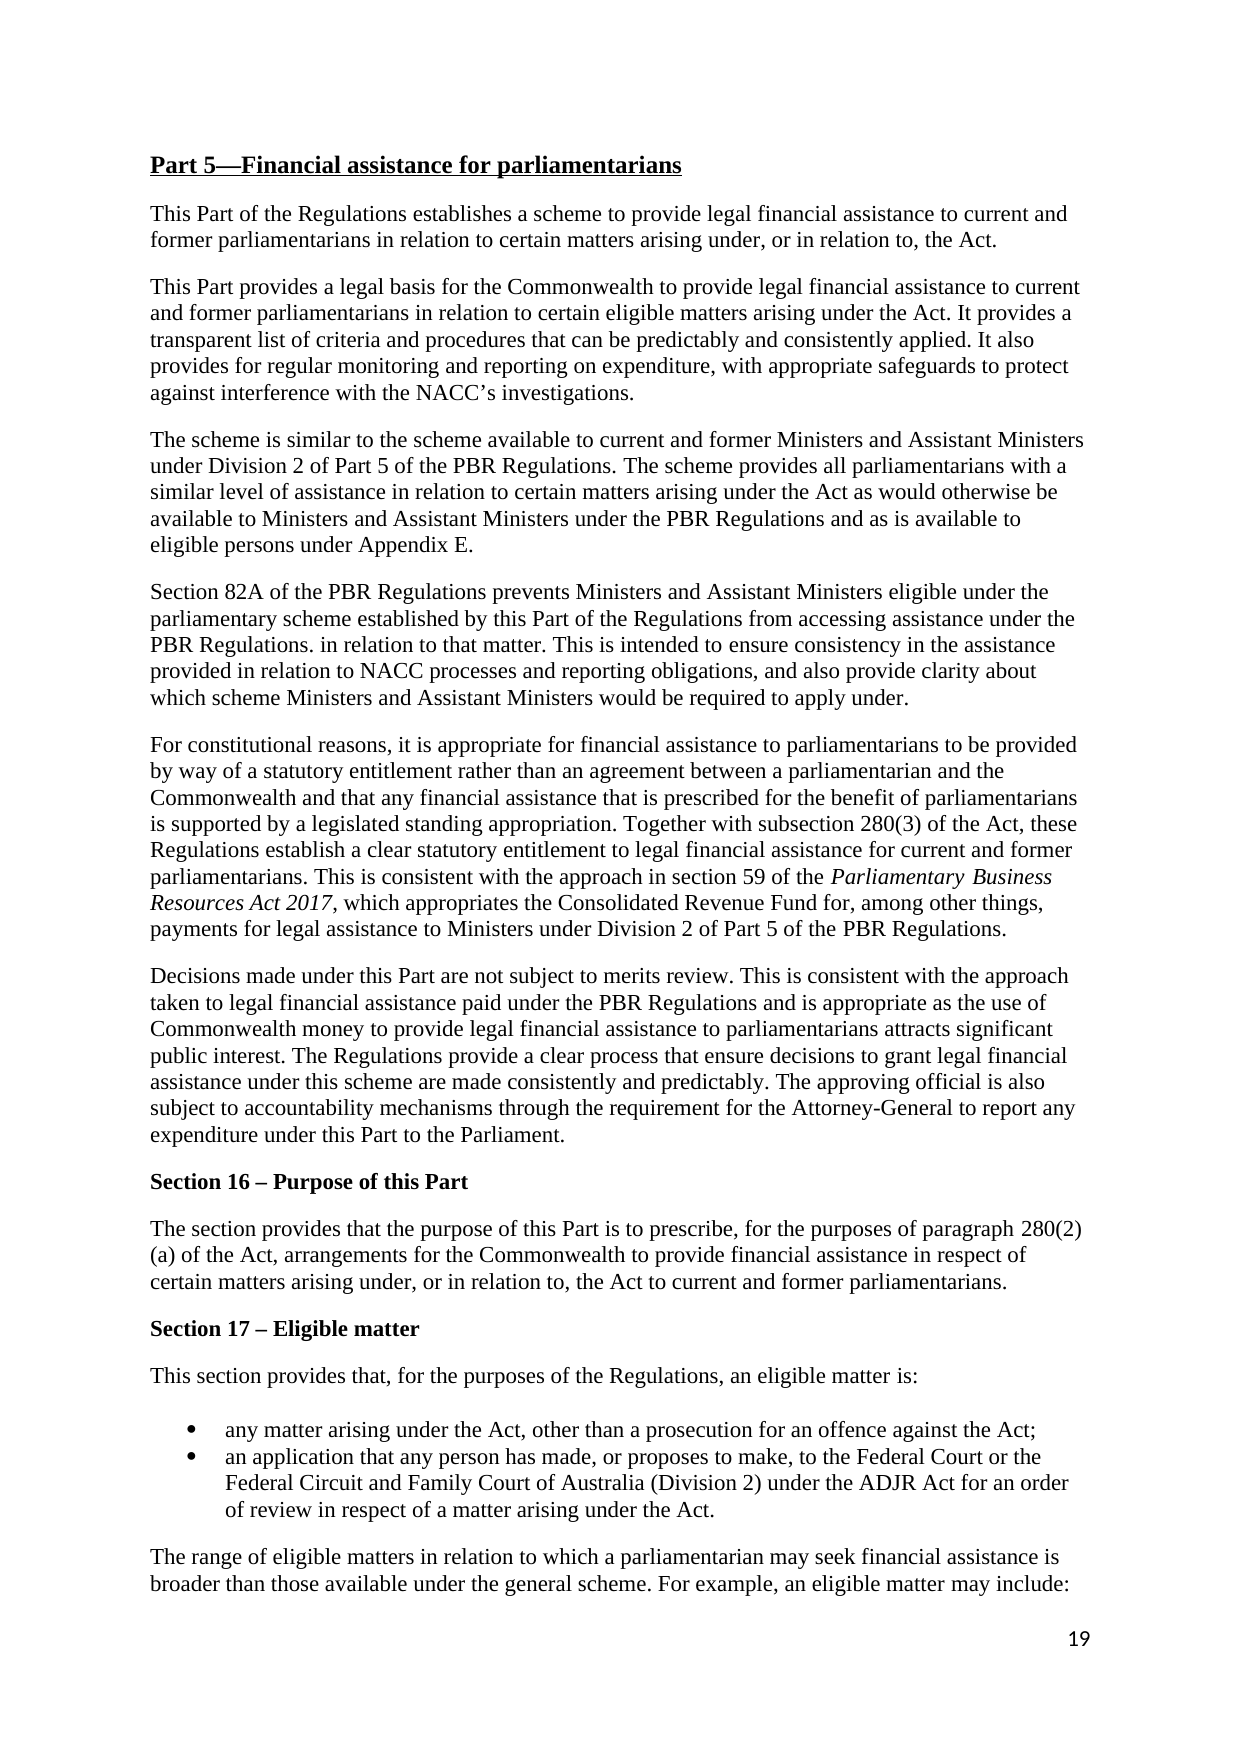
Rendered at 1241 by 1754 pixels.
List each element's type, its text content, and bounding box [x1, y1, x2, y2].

text Section 17 – Eligible matter [150, 1315, 1090, 1341]
text For constitutional reasons, it is appropriate for financial assistance to parliamentarians to be provided by way of a statutory entitlement rather than an agreement between a parliamentarian and the Commonwealth and that any financial assistance that is prescribed for the benefit of parliamentarians is supported by a legislated standing appropriation. Together with subsection 280(3) of the Act, these Regulations establish a clear statutory entitlement to legal financial assistance for current and former parliamentarians. This is consistent with the approach in section 59 of the Parliamentary Business Resources Act 2017, which appropriates the Consolidated Revenue Fund for, among other things, payments for legal assistance to Ministers under Division 2 of Part 5 of the PBR Regulations. [150, 731, 1090, 942]
text Section 82A of the PBR Regulations prevents Ministers and Assistant Ministers eligible under the parliamentary scheme established by this Part of the Regulations from accessing assistance under the PBR Regulations. in relation to that matter. This is intended to ensure consistency in the assistance provided in relation to NACC processes and reporting obligations, and also provide clarity about which scheme Ministers and Assistant Ministers would be required to apply under. [150, 578, 1090, 710]
text The scheme is similar to the scheme available to current and former Ministers and Assistant Ministers under Division 2 of Part 5 of the PBR Regulations. The scheme provides all parliamentarians with a similar level of assistance in relation to certain matters arising under the Act as would otherwise be available to Ministers and Assistant Ministers under the PBR Regulations and as is available to eligible persons under Appendix E. [150, 426, 1090, 557]
text The range of eligible matters in relation to which a parliamentarian may seek financial assistance is broader than those available under the general scheme. For example, an eligible matter may include: [150, 1543, 1090, 1597]
text This Part provides a legal basis for the Commonwealth to provide legal financial assistance to current and former parliamentarians in relation to certain eligible matters arising under the Act. It provides a transparent list of criteria and procedures that can be predictably and consistently applied. It also provides for regular monitoring and reporting on expenditure, with appropriate safeguards to protect against interference with the NACC’s investigations. [150, 273, 1090, 405]
list an application that any person has made, or proposes to make, to the Federal Court or the Federal Circuit and Family Court of Australia (Division 2) under the ADJR Act for an order of review in respect of a matter arising under the Act. [187, 1443, 1090, 1522]
text Section 16 – Purpose of this Part [150, 1168, 1090, 1194]
text Decisions made under this Part are not subject to merits review. This is consistent with the approach taken to legal financial assistance paid under the PBR Regulations and is appropriate as the use of Commonwealth money to provide legal financial assistance to parliamentarians attracts significant public interest. The Regulations provide a clear process that ensure decisions to grant legal financial assistance under this scheme are made consistently and predictably. The approving official is also subject to accountability mechanisms through the requirement for the Attorney-General to report any expenditure under this Part to the Parliament. [150, 963, 1090, 1147]
text This section provides that, for the purposes of the Regulations, an eligible matter is: [150, 1362, 1090, 1417]
text The section provides that the purpose of this Part is to prescribe, for the purposes of paragraph 280(2)(a) of the Act, arrangements for the Commonwealth to provide financial assistance in respect of certain matters arising under, or in relation to, the Act to current and former parliamentarians. [150, 1215, 1090, 1294]
subtitle Part 5—Financial assistance for parliamentarians [150, 150, 1090, 179]
text This Part of the Regulations establishes a scheme to provide legal financial assistance to current and former parliamentarians in relation to certain matters arising under, or in relation to, the Act. [150, 199, 1090, 252]
list any matter arising under the Act, other than a prosecution for an offence against the Act; [187, 1417, 1090, 1443]
